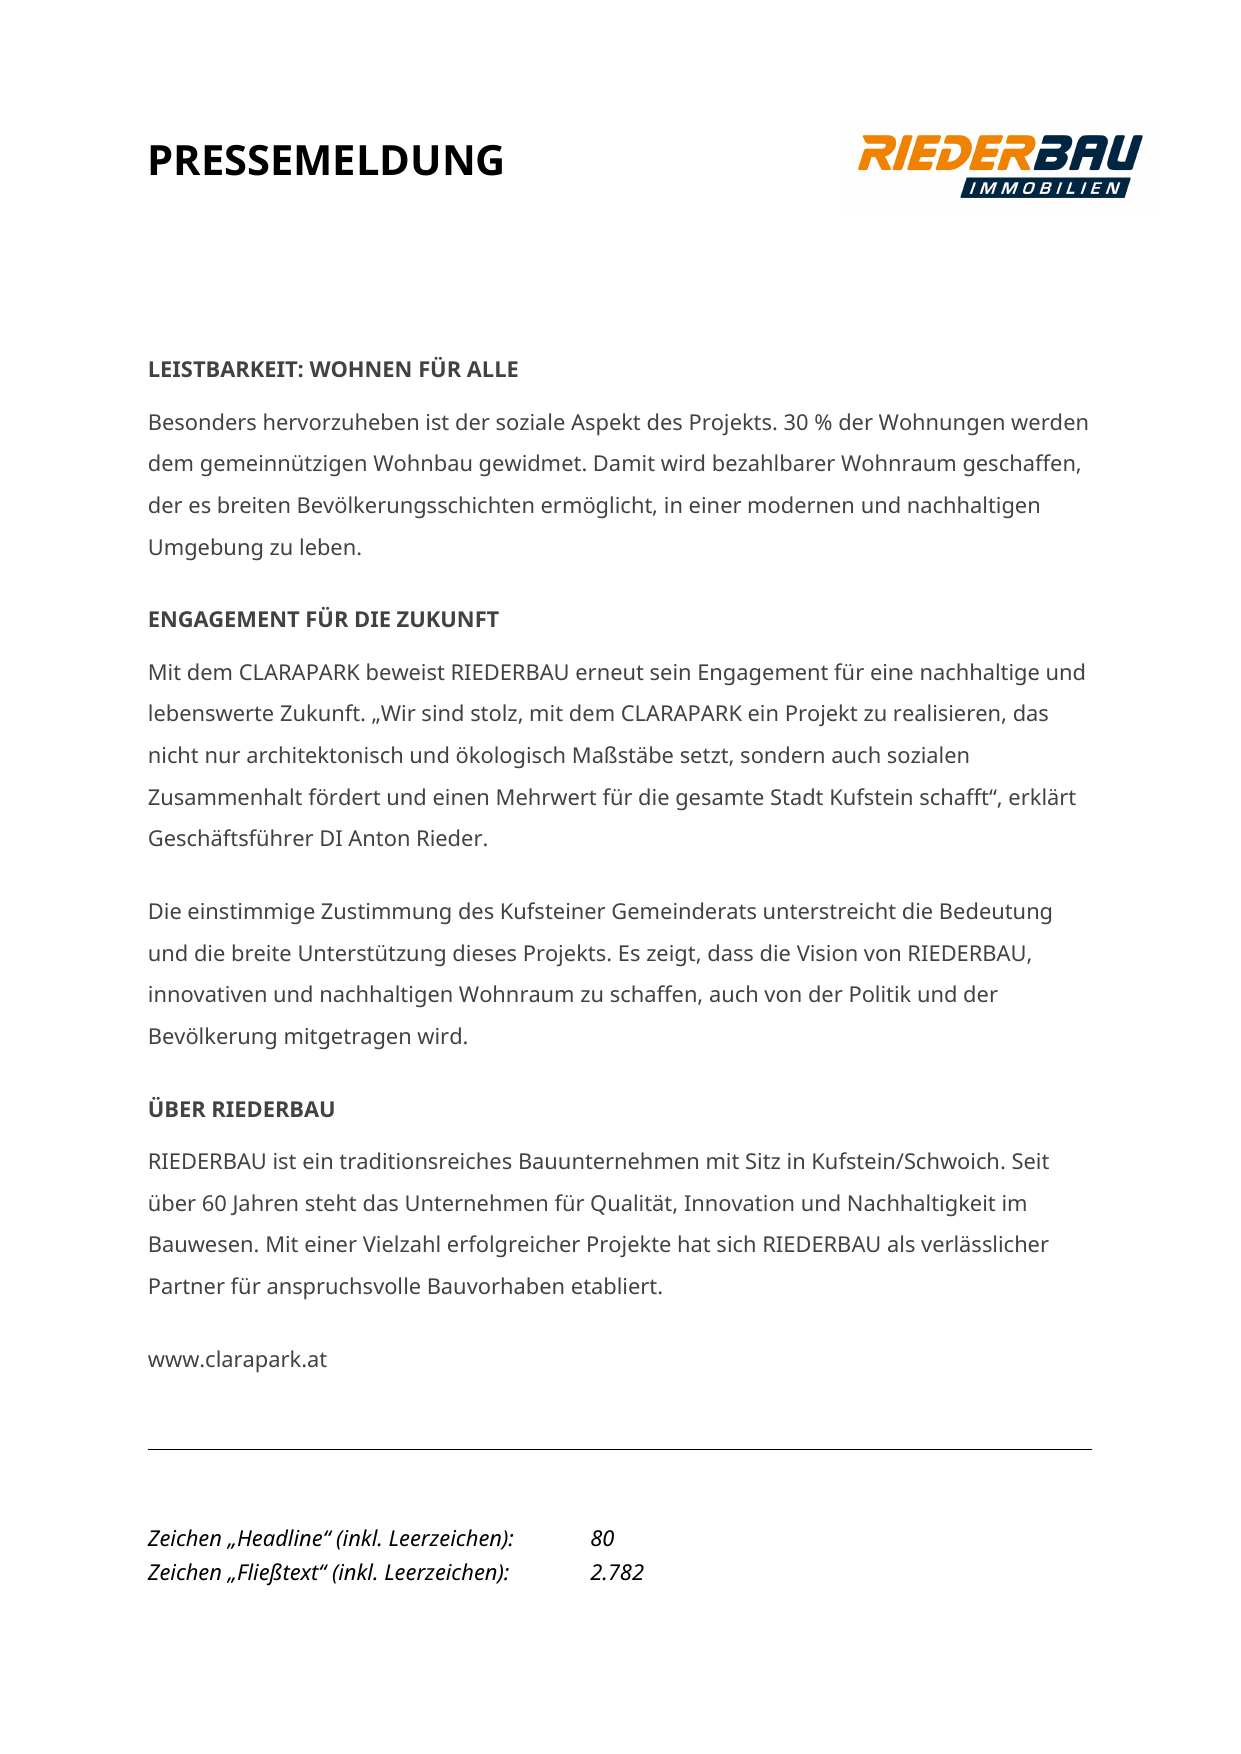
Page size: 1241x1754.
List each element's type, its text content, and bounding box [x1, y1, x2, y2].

text Über RIEDERBAU [148, 1094, 1092, 1124]
text Die einstimmige Zustimmung des Kufsteiner Gemeinderats unterstreicht die Bedeutung und die breite Unterstützung dieses Projekts. Es zeigt, dass die Vision von RIEDERBAU, innovativen und nachhaltigen Wohnraum zu schaffen, auch von der Politik und der Bevölkerung mitgetragen wird. [148, 896, 1092, 1051]
text Leistbarkeit: Wohnen für alle [148, 354, 1092, 384]
text www.clarapark.at [148, 1344, 1092, 1374]
picture [842, 119, 1159, 214]
text Zeichen „Headline“ (inkl. Leerzeichen): 80 [148, 1523, 1092, 1553]
text RIEDERBAU ist ein traditionsreiches Bauunternehmen mit Sitz in Kufstein/Schwoich. Seit über 60 Jahren steht das Unternehmen für Qualität, Innovation und Nachhaltigkeit im Bauwesen. Mit einer Vielzahl erfolgreicher Projekte hat sich RIEDERBAU als verlässlicher Partner für anspruchsvolle Bauvorhaben etabliert. [148, 1146, 1092, 1301]
text Mit dem CLARAPARK beweist RIEDERBAU erneut sein Engagement für eine nachhaltige und lebenswerte Zukunft. „Wir sind stolz, mit dem CLARAPARK ein Projekt zu realisieren, das nicht nur architektonisch und ökologisch Maßstäbe setzt, sondern auch sozialen Zusammenhalt fördert und einen Mehrwert für die gesamte Stadt Kufstein schafft“, erklärt Geschäftsführer DI Anton Rieder. [148, 656, 1092, 853]
text Zeichen „Fließtext“ (inkl. Leerzeichen): 2.782 [148, 1557, 1092, 1587]
text Besonders hervorzuheben ist der soziale Aspekt des Projekts. 30 % der Wohnungen werden dem gemeinnützigen Wohnbau gewidmet. Damit wird bezahlbarer Wohnraum geschaffen, der es breiten Bevölkerungsschichten ermöglicht, in einer modernen und nachhaltigen Umgebung zu leben. [148, 406, 1092, 561]
text Engagement für die Zukunft [148, 604, 1092, 634]
